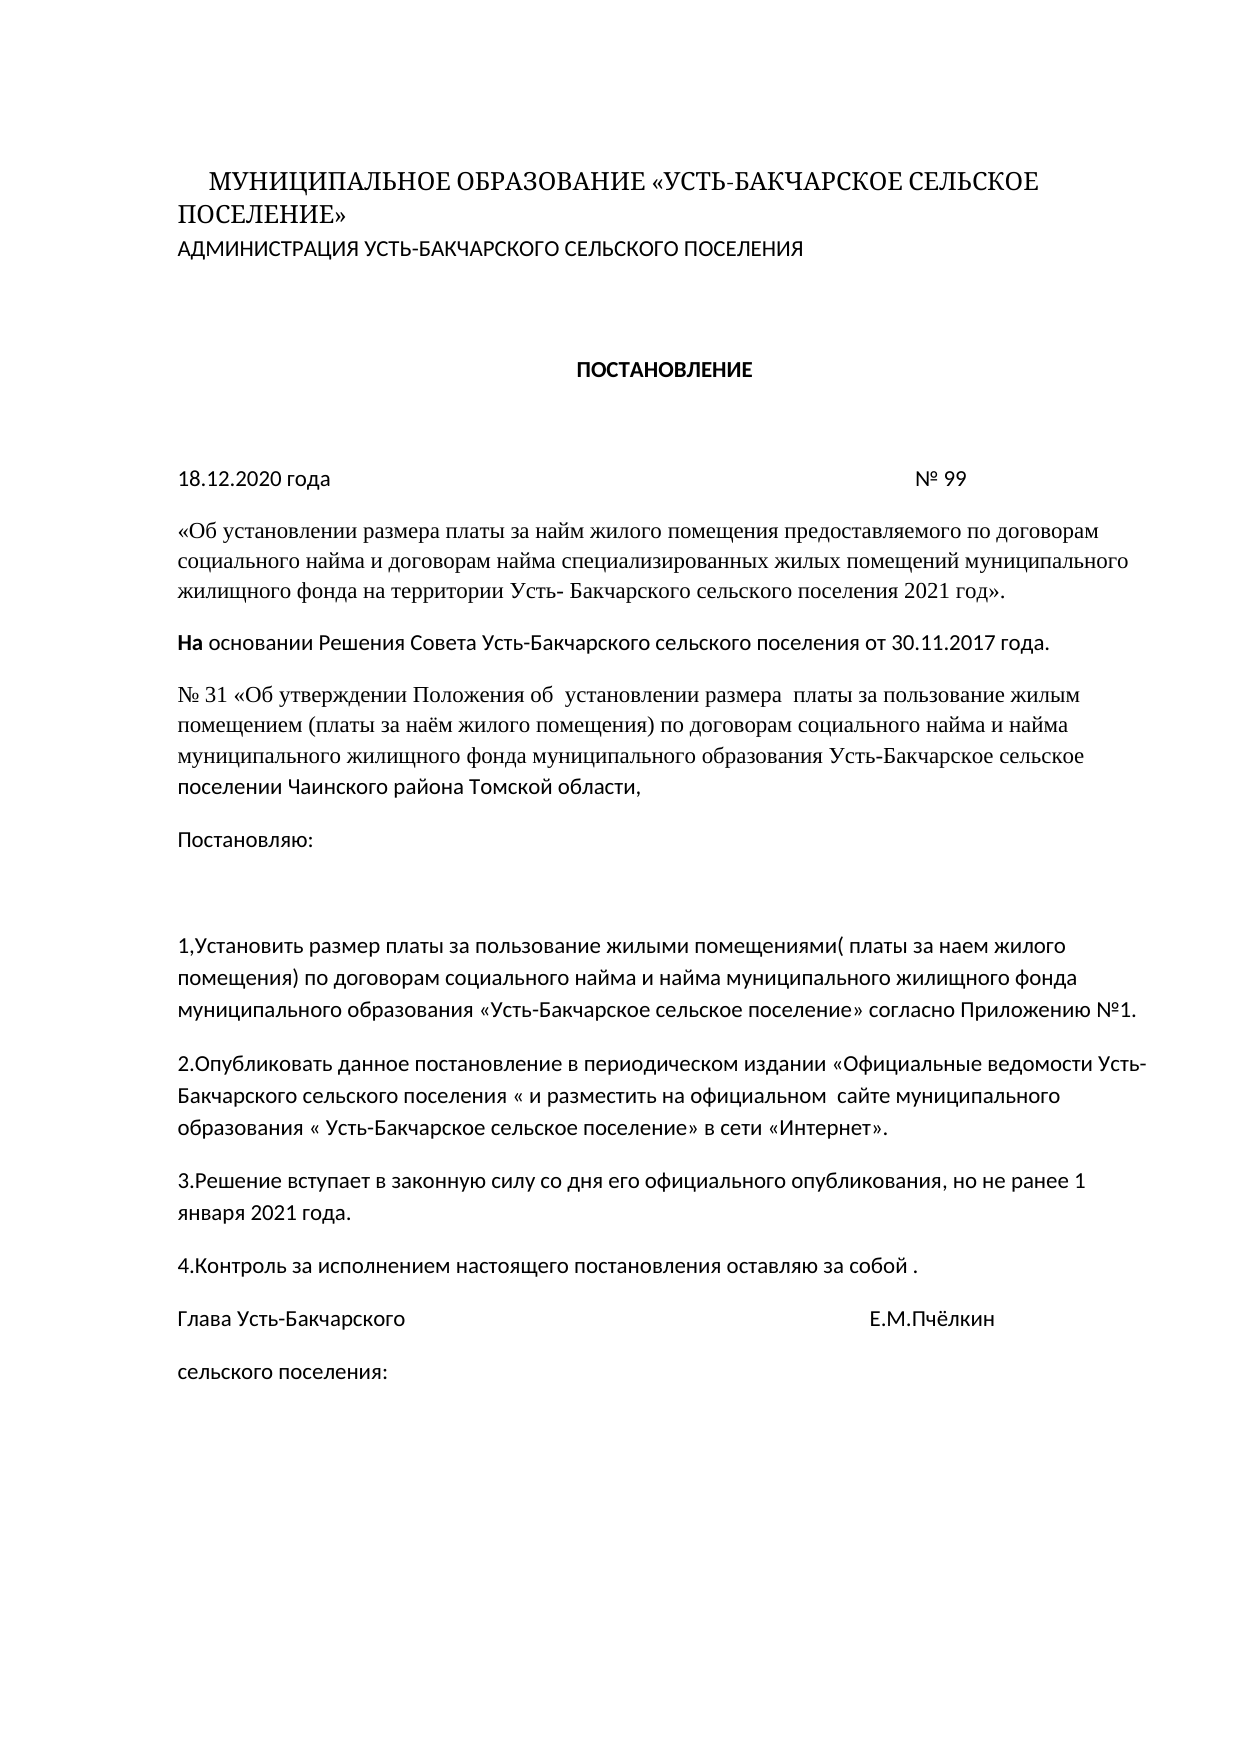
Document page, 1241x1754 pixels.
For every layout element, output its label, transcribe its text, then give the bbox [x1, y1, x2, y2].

text сельского поселения: [177, 1357, 1152, 1385]
text 2.Опубликовать данное постановление в периодическом издании «Официальные ведомости Усть-Бакчарского сельского поселения « и разместить на официальном сайте муниципального образования « Усть-Бакчарское сельское поселение» в сети «Интернет». [177, 1049, 1152, 1141]
subtitle МУНИЦИПАЛЬНОЕ ОБРАЗОВАНИЕ «УСТЬ-БАКЧАРСКОЕ СЕЛЬСКОЕ ПОСЕЛЕНИЕ» [177, 168, 1152, 230]
text 1,Установить размер платы за пользование жилыми помещениями( платы за наем жилого помещения) по договорам социального найма и найма муниципального жилищного фонда муниципального образования «Усть-Бакчарское сельское поселение» согласно Приложению №1. [177, 931, 1152, 1024]
text 18.12.2020 года № 99 [177, 464, 1152, 492]
text Глава Усть-Бакчарского Е.М.Пчёлкин [177, 1304, 1152, 1332]
text 3.Решение вступает в законную силу со дня его официального опубликования, но не ранее 1 января 2021 года. [177, 1166, 1152, 1226]
text На основании Решения Совета Усть-Бакчарского сельского поселения от 30.11.2017 года. [177, 628, 1152, 656]
text 4.Контроль за исполнением настоящего постановления оставляю за собой . [177, 1251, 1152, 1279]
text ПОСТАНОВЛЕНИЕ [177, 355, 1152, 383]
text № 31 «Об утверждении Положения об установлении размера платы за пользование жилым помещением (платы за наём жилого помещения) по договорам социального найма и найма муниципального жилищного фонда муниципального образования Усть-Бакчарское сельское поселении Чаинского района Томской области, [177, 681, 1152, 800]
text АДМИНИСТРАЦИЯ УСТЬ-БАКЧАРСКОГО СЕЛЬСКОГО ПОСЕЛЕНИЯ [177, 234, 1152, 262]
text «Об установлении размера платы за найм жилого помещения предоставляемого по договорам социального найма и договорам найма специализированных жилых помещений муниципального жилищного фонда на территории Усть- Бакчарского сельского поселения 2021 год». [177, 517, 1152, 603]
text Постановляю: [177, 825, 1152, 853]
